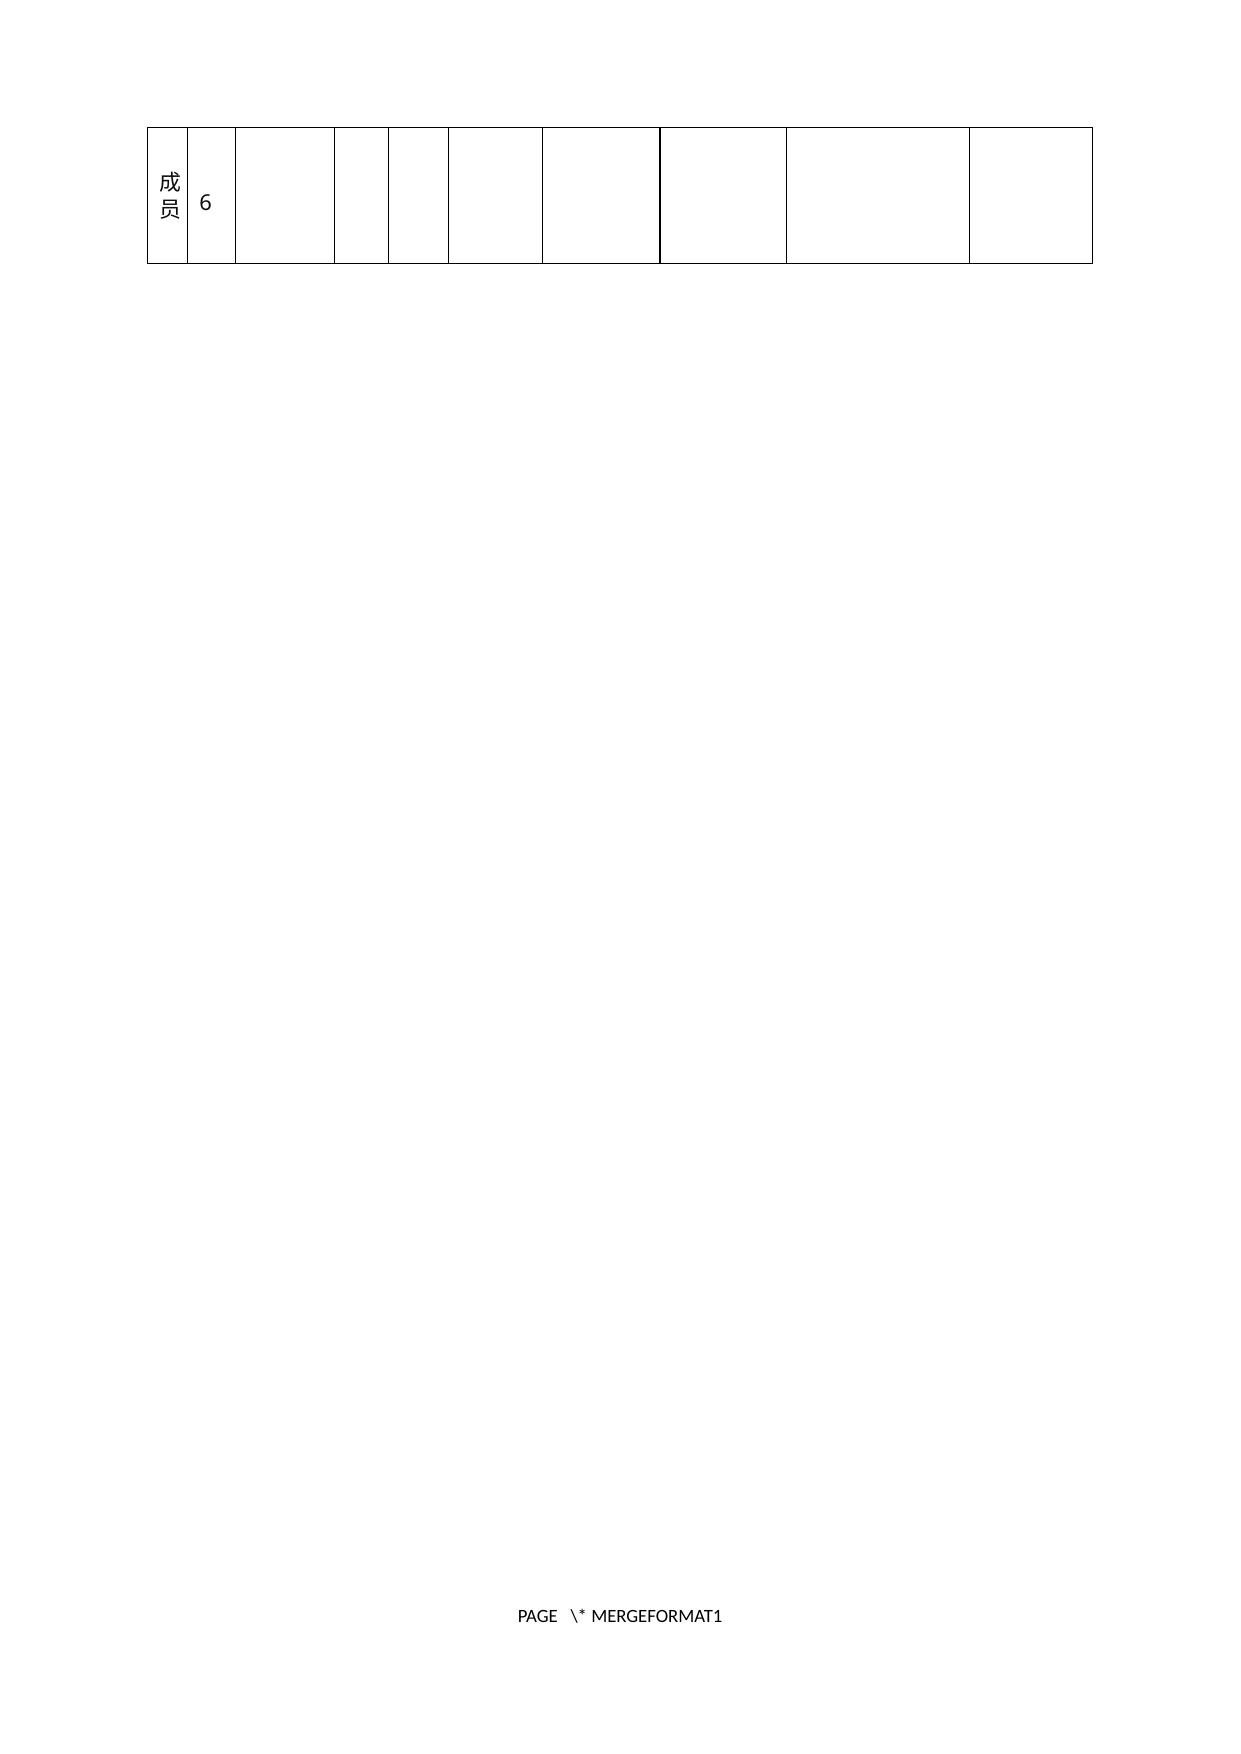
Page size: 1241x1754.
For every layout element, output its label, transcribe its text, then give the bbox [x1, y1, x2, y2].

table_cell [335, 128, 388, 263]
table_cell [543, 128, 659, 263]
table_cell 6 [188, 128, 235, 263]
table_cell [449, 128, 542, 263]
table_cell [970, 128, 1092, 263]
table_cell [389, 128, 448, 263]
table_cell [661, 128, 786, 263]
table_cell 成员 [148, 128, 187, 263]
table_cell [787, 128, 969, 263]
table_cell [236, 128, 334, 263]
